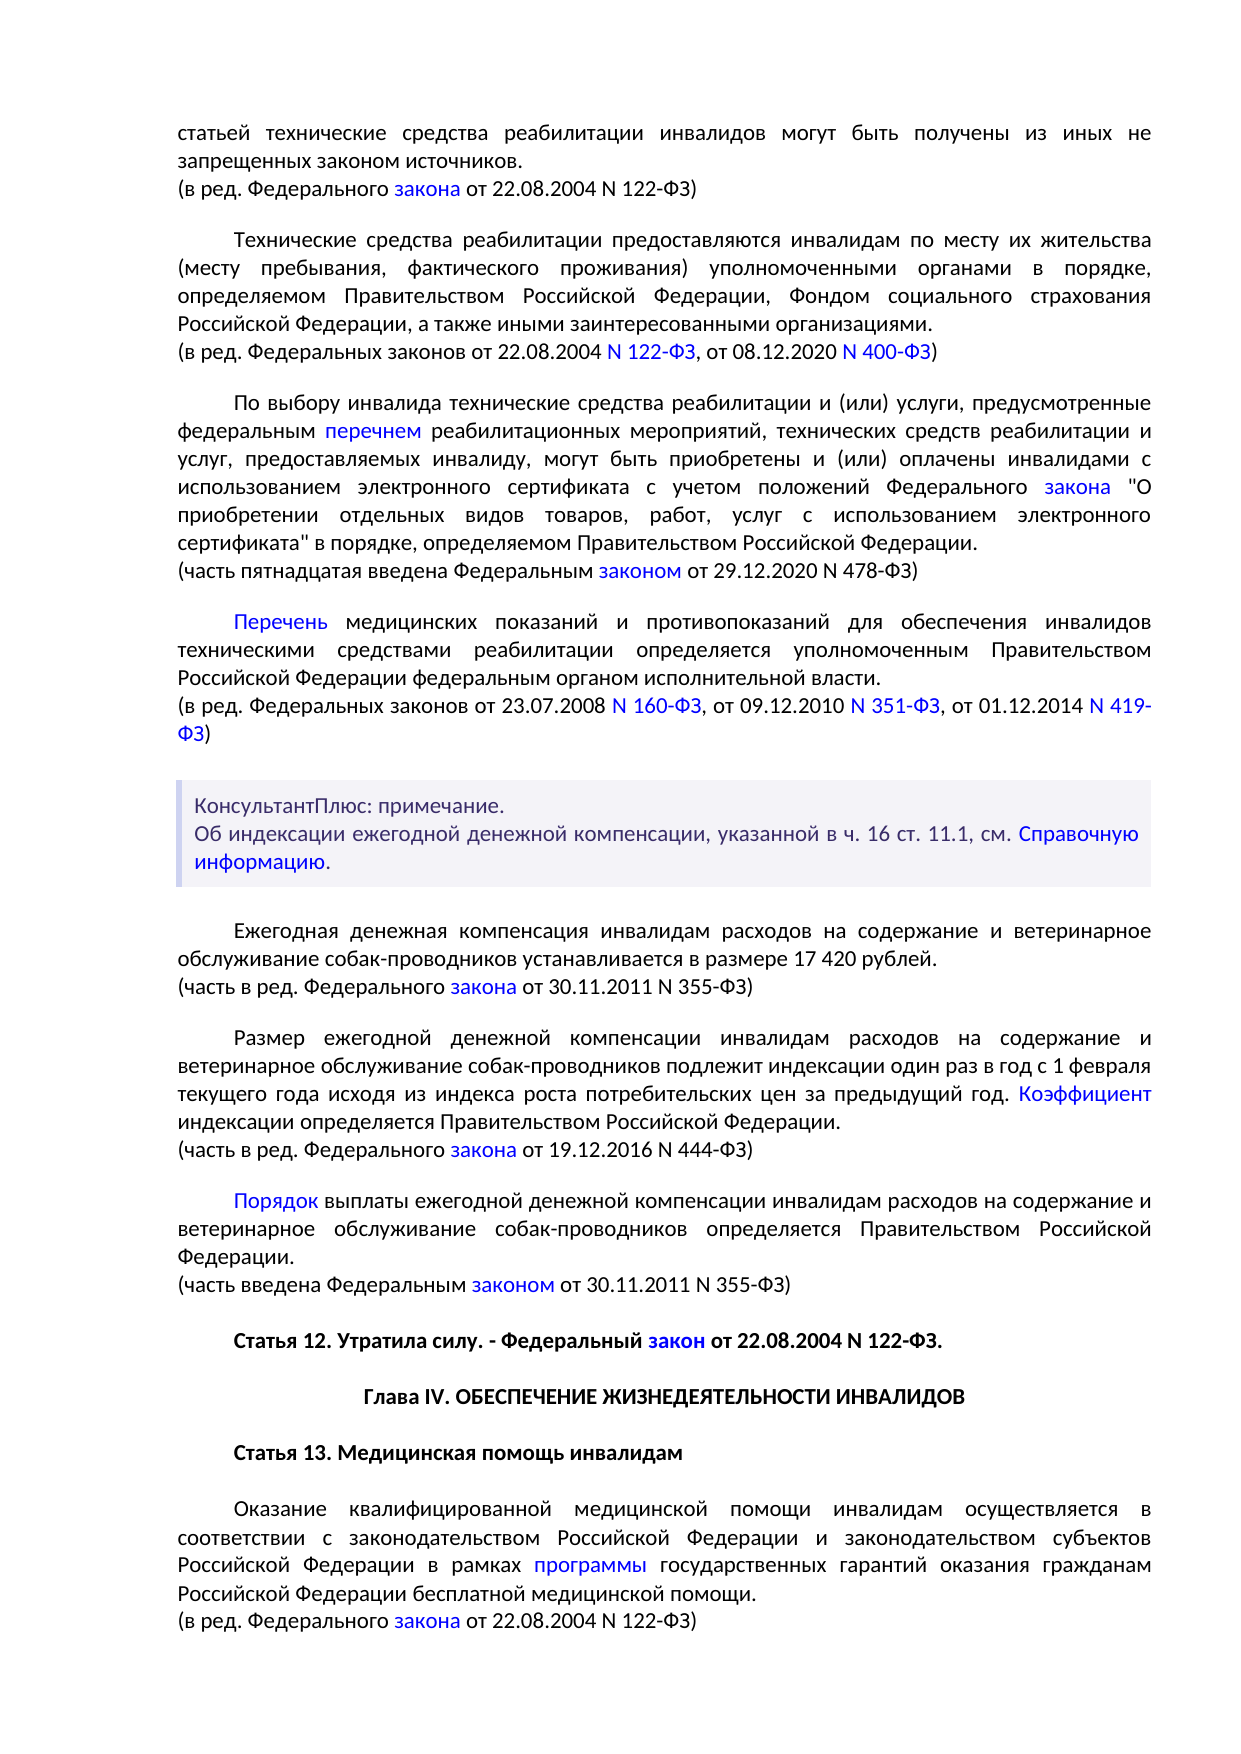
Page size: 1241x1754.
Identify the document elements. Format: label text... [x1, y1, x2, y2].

text Ежегодная денежная компенсация инвалидам расходов на содержание и ветеринарное обслуживание собак-проводников устанавливается в размере 17 420 рублей. [177, 916, 1152, 972]
text Технические средства реабилитации предоставляются инвалидам по месту их жительства (месту пребывания, фактического проживания) уполномоченными органами в порядке, определяемом Правительством Российской Федерации, Фондом социального страхования Российской Федерации, а также иными заинтересованными организациями. [177, 225, 1152, 337]
text (в ред. Федерального закона от 22.08.2004 N 122-ФЗ) [177, 174, 1152, 202]
text (часть в ред. Федерального закона от 30.11.2011 N 355-ФЗ) [177, 972, 1152, 1000]
text (часть в ред. Федерального закона от 19.12.2016 N 444-ФЗ) [177, 1135, 1152, 1163]
table_header [182, 780, 194, 887]
text (в ред. Федеральных законов от 23.07.2008 N 160-ФЗ, от 09.12.2010 N 351-ФЗ, от 01.12.2014 N 419-ФЗ) [177, 691, 1152, 747]
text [177, 118, 1152, 174]
text По выбору инвалида технические средства реабилитации и (или) услуги, предусмотренные федеральным перечнем реабилитационных мероприятий, технических средств реабилитации и услуг, предоставляемых инвалиду, могут быть приобретены и (или) оплачены инвалидами с использованием электронного сертификата с учетом положений Федерального закона "О приобретении отдельных видов товаров, работ, услуг с использованием электронного сертификата" в порядке, определяемом Правительством Российской Федерации. [177, 388, 1152, 556]
text Размер ежегодной денежной компенсации инвалидам расходов на содержание и ветеринарное обслуживание собак-проводников подлежит индексации один раз в год с 1 февраля текущего года исходя из индекса роста потребительских цен за предыдущий год. Коэффициент индексации определяется Правительством Российской Федерации. [177, 1023, 1152, 1135]
text Порядок выплаты ежегодной денежной компенсации инвалидам расходов на содержание и ветеринарное обслуживание собак-проводников определяется Правительством Российской Федерации. [177, 1186, 1152, 1270]
table_header [1139, 780, 1151, 887]
title Статья 13. Медицинская помощь инвалидам [177, 1438, 1152, 1467]
text (часть введена Федеральным законом от 30.11.2011 N 355-ФЗ) [177, 1270, 1152, 1298]
text (в ред. Федерального закона от 22.08.2004 N 122-ФЗ) [177, 1607, 1152, 1635]
table_header КонсультантПлюс: примечание. Об индексации ежегодной денежной компенсации, указанной в ч. 16 ст. 11.1, см. Справочную информацию. [194, 780, 1139, 887]
text Перечень медицинских показаний и противопоказаний для обеспечения инвалидов техническими средствами реабилитации определяется уполномоченным Правительством Российской Федерации федеральным органом исполнительной власти. [177, 607, 1152, 691]
text Оказание квалифицированной медицинской помощи инвалидам осуществляется в соответствии с законодательством Российской Федерации и законодательством субъектов Российской Федерации в рамках программы государственных гарантий оказания гражданам Российской Федерации бесплатной медицинской помощи. [177, 1494, 1152, 1607]
text (часть пятнадцатая введена Федеральным законом от 29.12.2020 N 478-ФЗ) [177, 556, 1152, 584]
text (в ред. Федеральных законов от 22.08.2004 N 122-ФЗ, от 08.12.2020 N 400-ФЗ) [177, 337, 1152, 365]
title Глава IV. ОБЕСПЕЧЕНИЕ ЖИЗНЕДЕЯТЕЛЬНОСТИ ИНВАЛИДОВ [177, 1382, 1152, 1411]
table_header [176, 780, 182, 887]
title Статья 12. Утратила силу. - Федеральный закон от 22.08.2004 N 122-ФЗ. [177, 1326, 1152, 1354]
